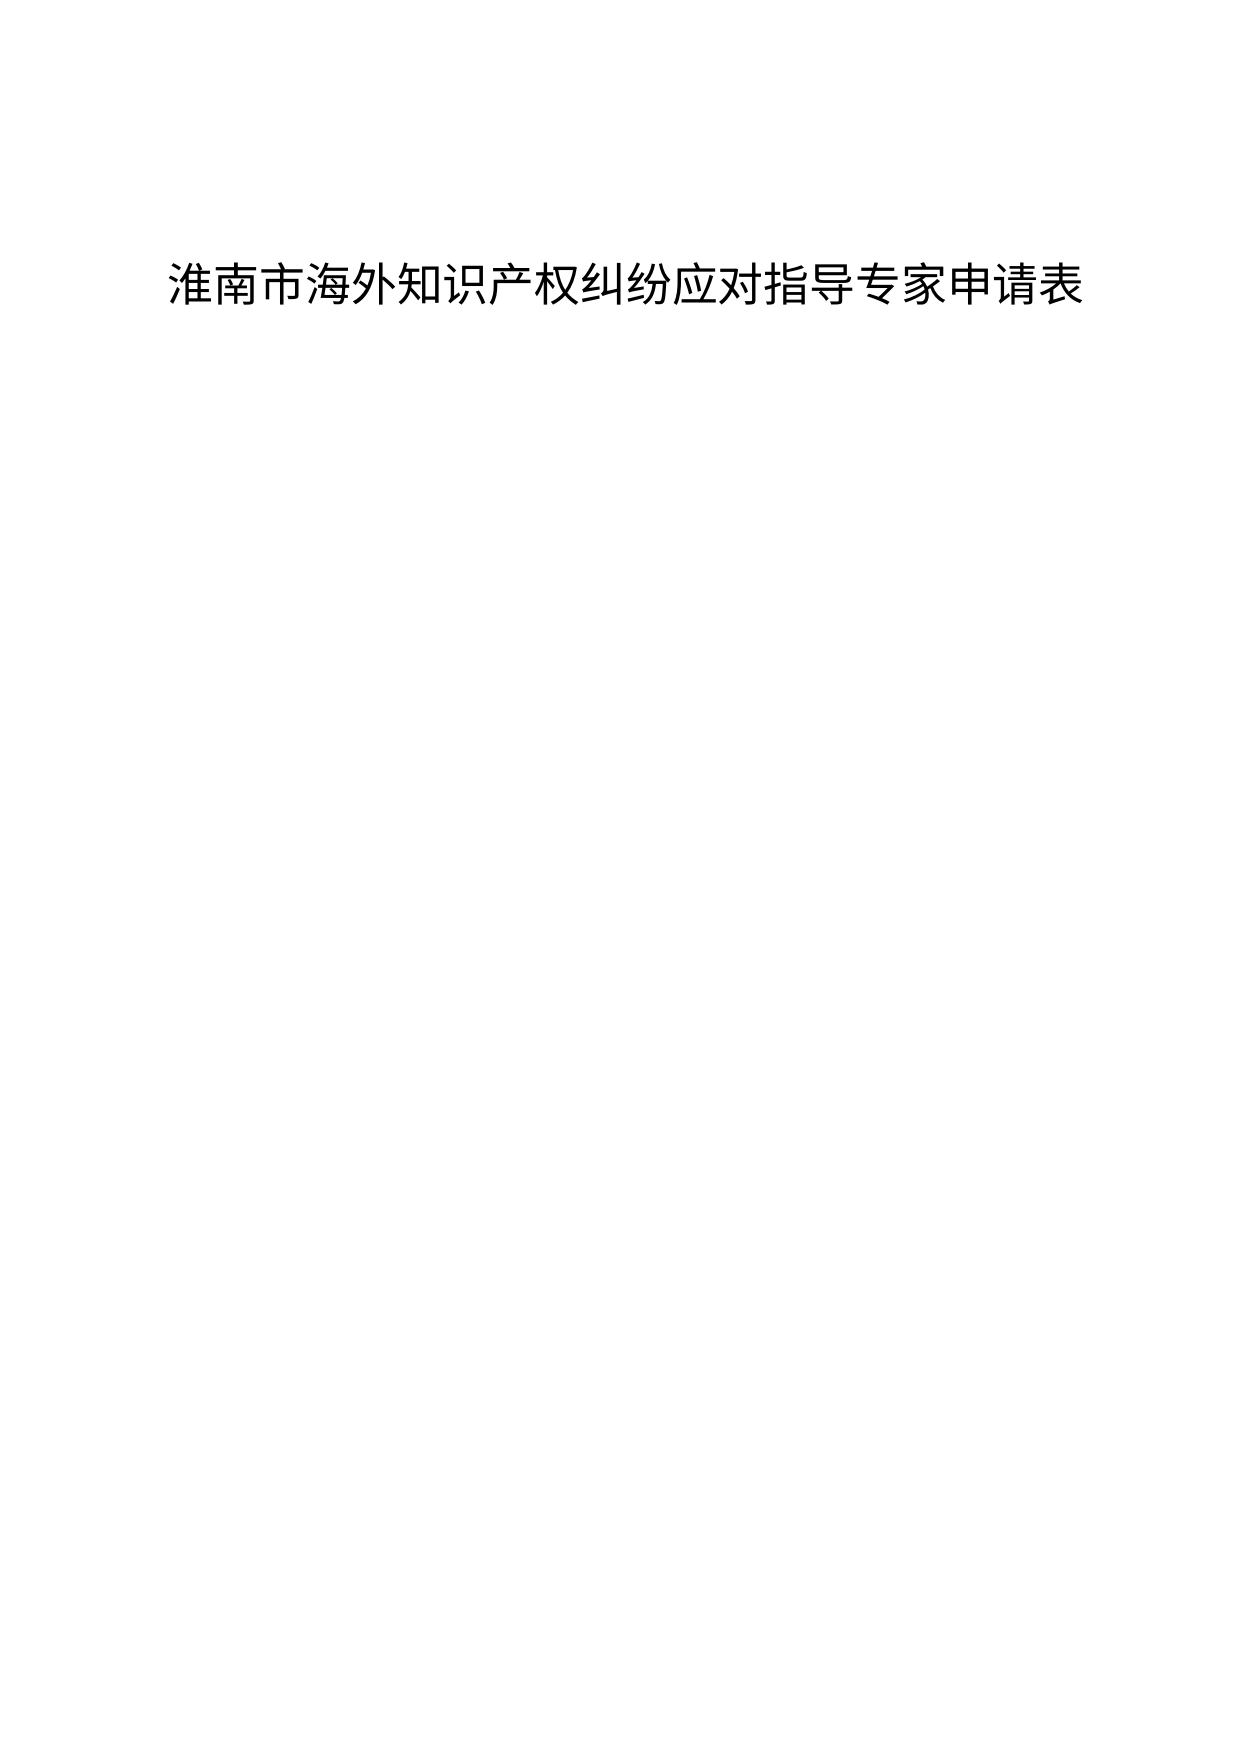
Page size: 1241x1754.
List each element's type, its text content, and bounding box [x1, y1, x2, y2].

text 淮南市海外知识产权纠纷应对指导专家申请表 [165, 233, 1087, 330]
